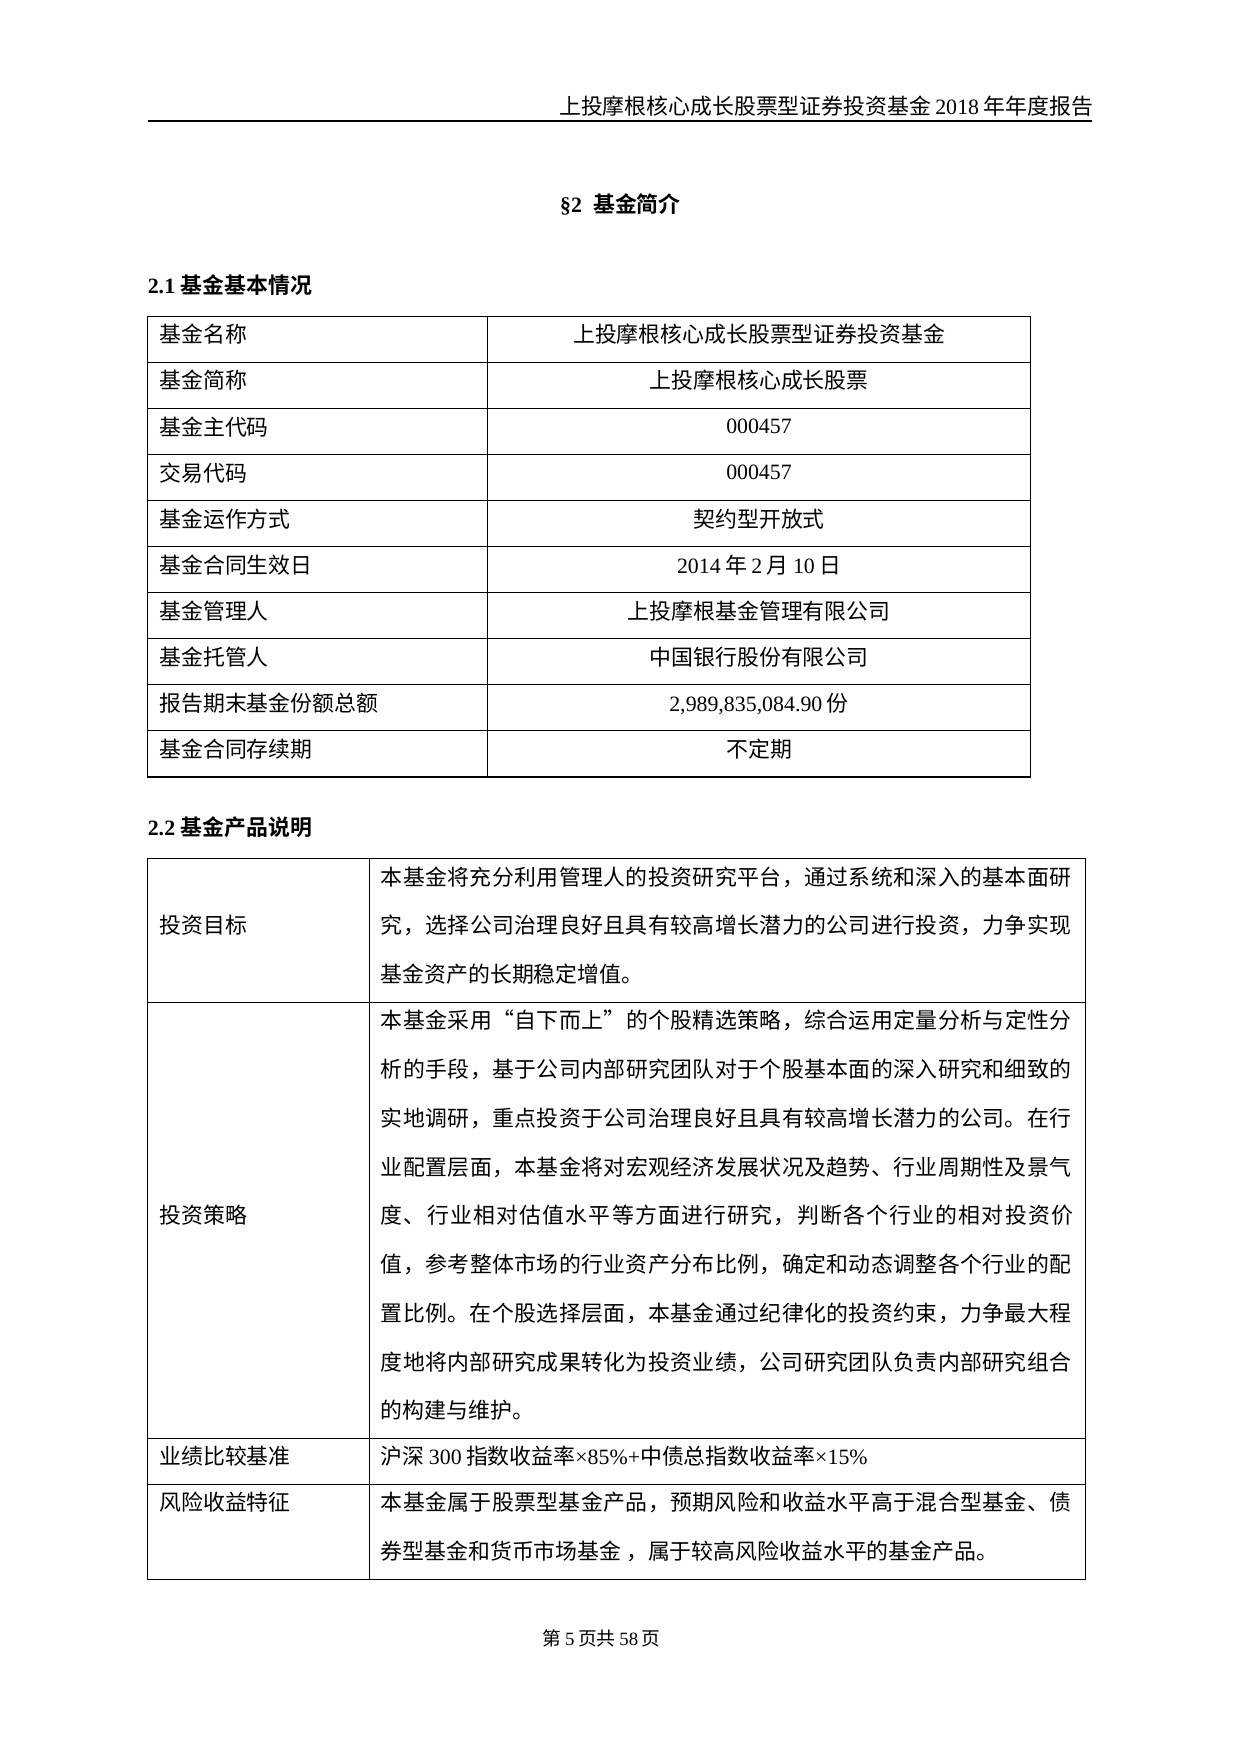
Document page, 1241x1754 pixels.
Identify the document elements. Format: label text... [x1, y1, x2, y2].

table_cell 投资策略 [148, 1003, 369, 1438]
table_cell 上投摩根核心成长股票 [488, 363, 1030, 408]
subtitle 2.1 基金基本情况 [148, 268, 1092, 300]
table_cell 契约型开放式 [488, 501, 1030, 546]
table_cell 基金主代码 [148, 409, 487, 454]
table_cell 上投摩根基金管理有限公司 [488, 593, 1030, 638]
table_cell 基金管理人 [148, 593, 487, 638]
subtitle §2 基金简介 [148, 187, 1092, 219]
table_cell 沪深300指数收益率×85%+中债总指数收益率×15% [370, 1439, 1085, 1484]
table_cell 基金托管人 [148, 639, 487, 684]
table_cell 基金合同存续期 [148, 731, 487, 776]
subtitle 2.2 基金产品说明 [148, 810, 1092, 842]
table_cell 000457 [488, 455, 1030, 500]
table_header 本基金将充分利用管理人的投资研究平台，通过系统和深入的基本面研究，选择公司治理良好且具有较高增长潜力的公司进行投资，力争实现基金资产的长期稳定增值。 [370, 859, 1085, 1002]
table_cell 000457 [488, 409, 1030, 454]
table_cell 报告期末基金份额总额 [148, 685, 487, 730]
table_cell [370, 1485, 1085, 1579]
table_cell 基金合同生效日 [148, 547, 487, 592]
table_cell 不定期 [488, 731, 1030, 776]
table_cell 基金运作方式 [148, 501, 487, 546]
table_cell 交易代码 [148, 455, 487, 500]
table_cell 中国银行股份有限公司 [488, 639, 1030, 684]
table_cell 业绩比较基准 [148, 1439, 369, 1484]
table_cell 基金简称 [148, 363, 487, 408]
table_header 上投摩根核心成长股票型证券投资基金 [488, 317, 1030, 362]
table_header 投资目标 [148, 859, 369, 1002]
table_cell 本基金采用“自下而上”的个股精选策略，综合运用定量分析与定性分析的手段，基于公司内部研究团队对于个股基本面的深入研究和细致的实地调研，重点投资于公司治理良好且具有较高增长潜力的公司。在行业配置层面，本基金将对宏观经济发展状况及趋势、行业周期性及景气度、行业相对估值水平等方面进行研究，判断各个行业的相对投资价值，参考整体市场的行业资产分布比例，确定和动态调整各个行业的配置比例。在个股选择层面，本基金通过纪律化的投资约束，力争最大程度地将内部研究成果转化为投资业绩，公司研究团队负责内部研究组合的构建与维护。 [370, 1003, 1085, 1438]
table_cell 2,989,835,084.90份 [488, 685, 1030, 730]
table_cell 2014年2月10日 [488, 547, 1030, 592]
table_header 基金名称 [148, 317, 487, 362]
table_cell 风险收益特征 [148, 1485, 369, 1579]
